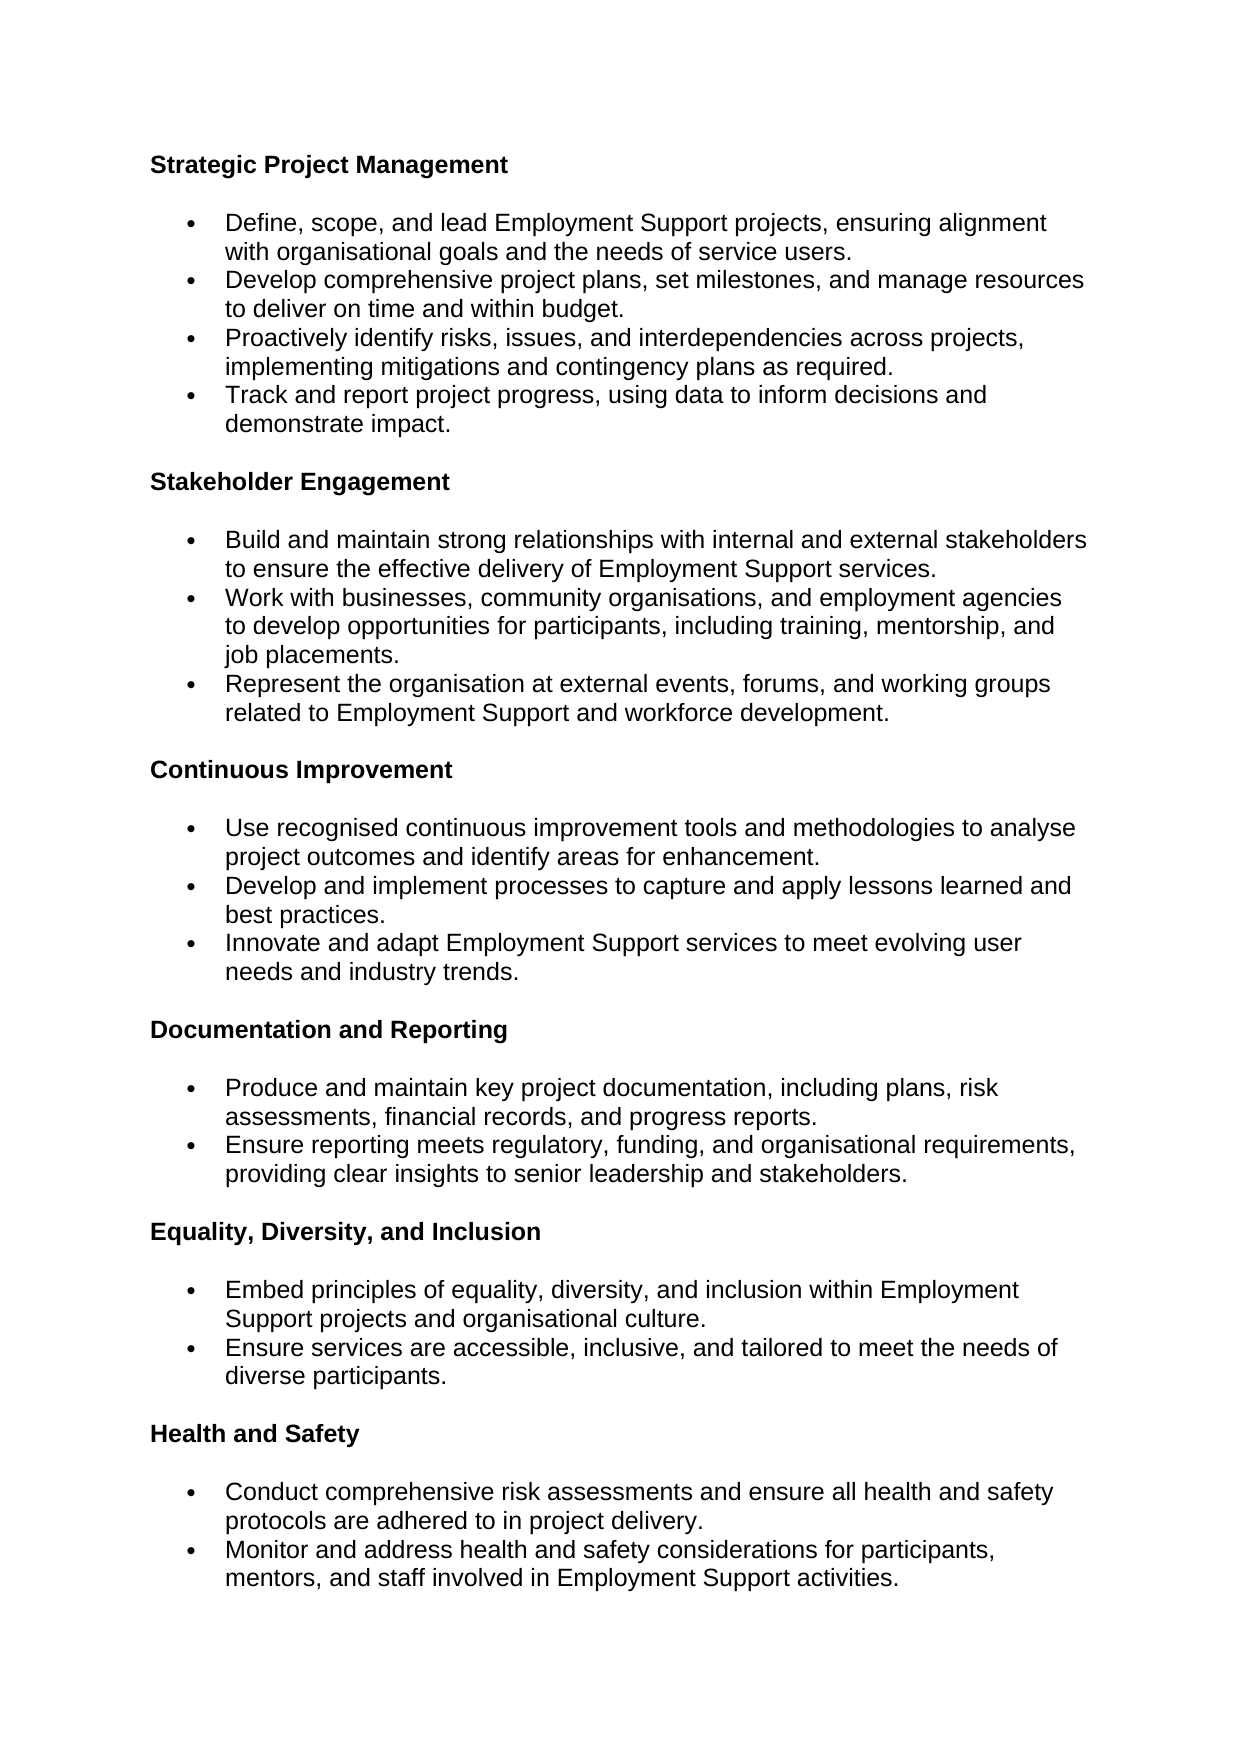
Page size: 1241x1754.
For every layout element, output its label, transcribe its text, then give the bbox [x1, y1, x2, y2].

list Monitor and address health and safety considerations for participants, mentors, and staff involved in Employment Support activities. [187, 1534, 1090, 1592]
text Stakeholder Engagement [150, 467, 1090, 496]
list Embed principles of equality, diversity, and inclusion within Employment Support projects and organisational culture. [187, 1275, 1090, 1332]
list Build and maintain strong relationships with internal and external stakeholders to ensure the effective delivery of Employment Support services. [187, 525, 1090, 582]
list Proactively identify risks, issues, and interdependencies across projects, implementing mitigations and contingency plans as required. [187, 323, 1090, 380]
list Develop comprehensive project plans, set milestones, and manage resources to deliver on time and within budget. [187, 265, 1090, 323]
list Innovate and adapt Employment Support services to meet evolving user needs and industry trends. [187, 928, 1090, 986]
list Conduct comprehensive risk assessments and ensure all health and safety protocols are adhered to in project delivery. [187, 1477, 1090, 1534]
text Equality, Diversity, and Inclusion [150, 1217, 1090, 1246]
list Track and report project progress, using data to inform decisions and demonstrate impact. [187, 380, 1090, 438]
list Ensure reporting meets regulatory, funding, and organisational requirements, providing clear insights to senior leadership and stakeholders. [187, 1130, 1090, 1188]
text Continuous Improvement [150, 755, 1090, 784]
text Strategic Project Management [150, 150, 1090, 179]
list Work with businesses, community organisations, and employment agencies to develop opportunities for participants, including training, mentorship, and job placements. [187, 582, 1090, 669]
list Represent the organisation at external events, forums, and working groups related to Employment Support and workforce development. [187, 669, 1090, 726]
list Produce and maintain key project documentation, including plans, risk assessments, financial records, and progress reports. [187, 1073, 1090, 1130]
text Health and Safety [150, 1419, 1090, 1448]
list Ensure services are accessible, inclusive, and tailored to meet the needs of diverse participants. [187, 1332, 1090, 1390]
list Use recognised continuous improvement tools and methodologies to analyse project outcomes and identify areas for enhancement. [187, 813, 1090, 871]
list Develop and implement processes to capture and apply lessons learned and best practices. [187, 871, 1090, 928]
list Define, scope, and lead Employment Support projects, ensuring alignment with organisational goals and the needs of service users. [187, 208, 1090, 265]
text Documentation and Reporting [150, 1015, 1090, 1044]
